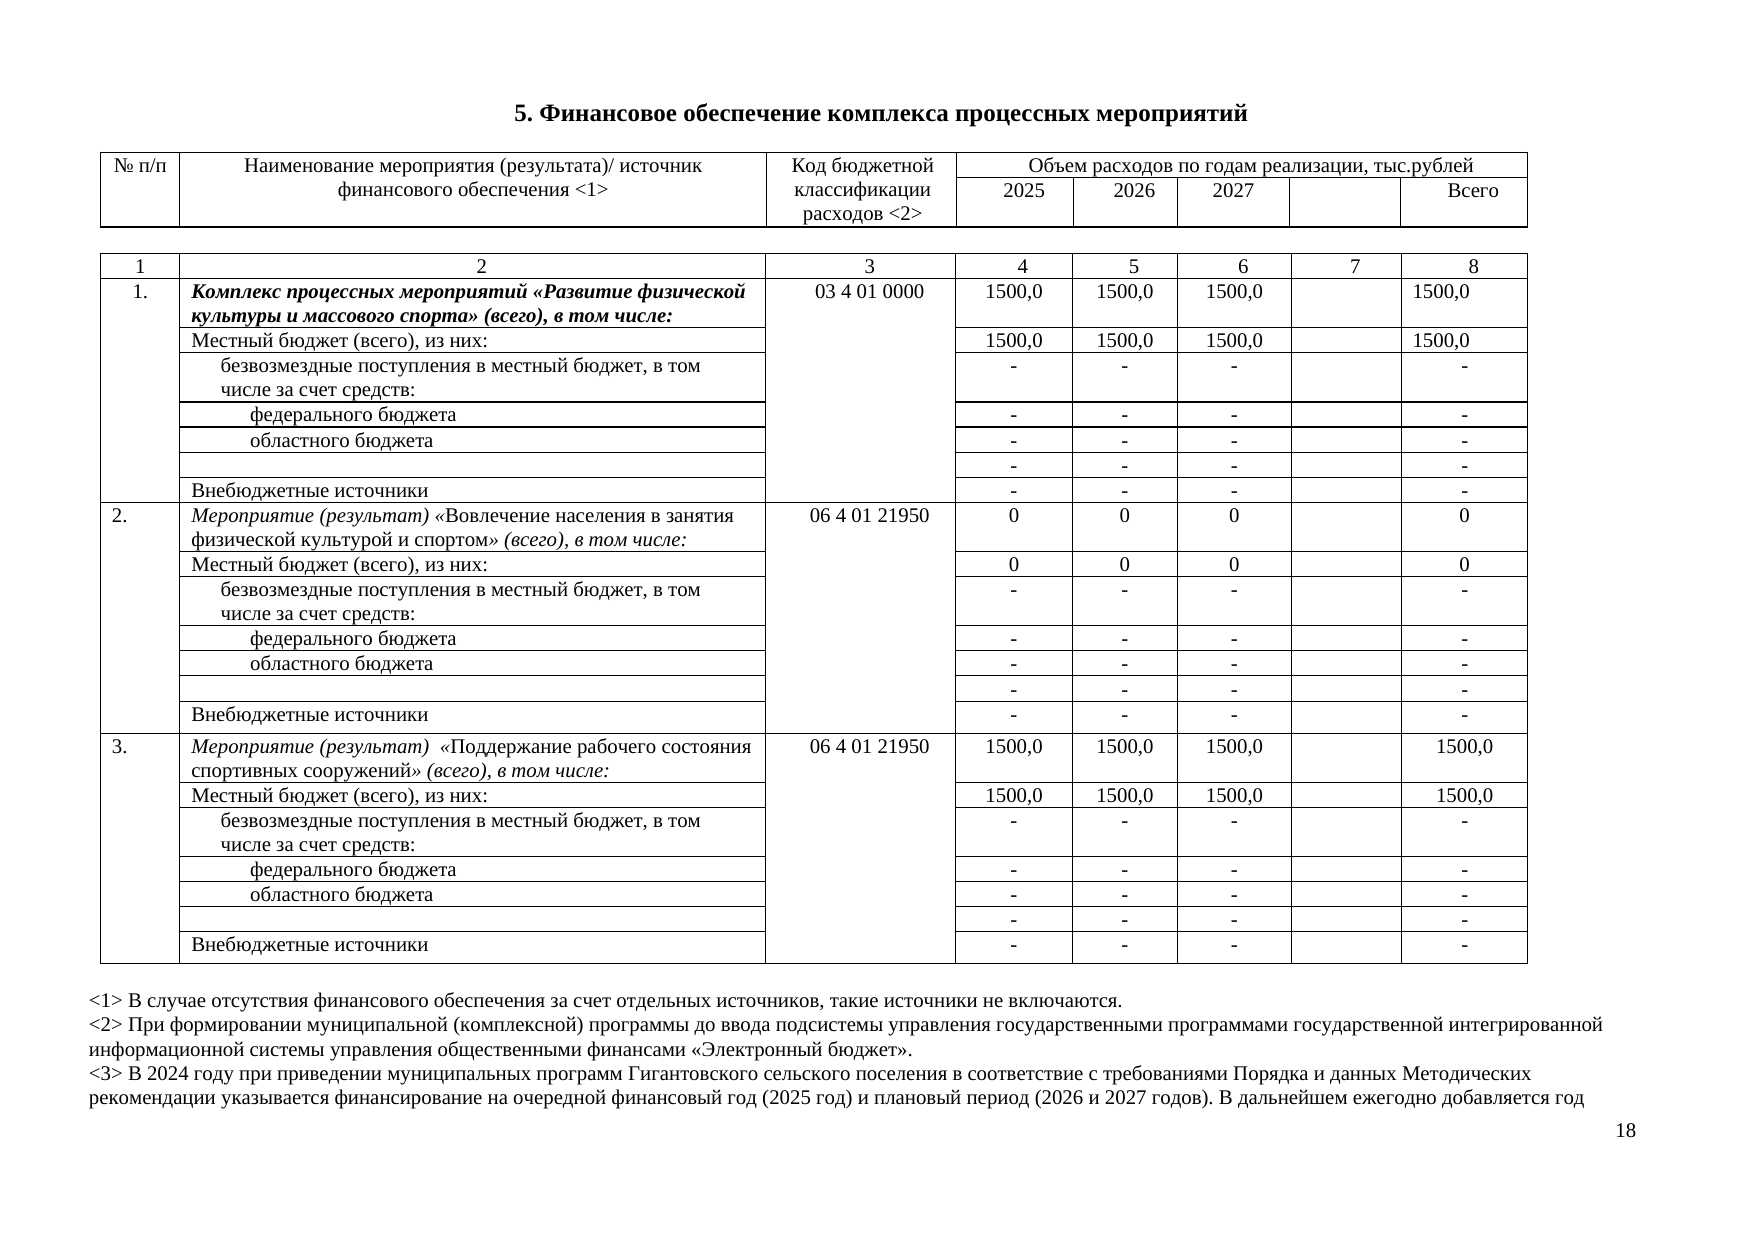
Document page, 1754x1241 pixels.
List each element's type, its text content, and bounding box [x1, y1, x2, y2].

table_cell - [1178, 353, 1291, 401]
table_cell [1292, 882, 1401, 906]
table_cell [1292, 552, 1401, 576]
table_cell - [1178, 857, 1291, 881]
table_cell 03 4 01 0000 [766, 279, 955, 502]
table_cell - [956, 403, 1072, 426]
table_cell Комплекс процессных мероприятий «Развитие физической культуры и массового спорта» (всего), в том числе: [180, 279, 765, 327]
table_cell - [1402, 453, 1527, 477]
table_cell [1292, 353, 1401, 401]
table_header Объем расходов по годам реализации, тыс.рублей [957, 153, 1527, 177]
table_cell - [1178, 428, 1291, 452]
table_cell 1500,0 [1073, 279, 1177, 327]
table_cell 1500,0 [1402, 783, 1527, 807]
table_cell безвозмездные поступления в местный бюджет, в том числе за счет средств: [180, 577, 765, 625]
table_cell 0 [1402, 503, 1527, 551]
table_cell - [956, 626, 1072, 650]
table_cell - [1178, 453, 1291, 477]
table_cell - [1073, 857, 1177, 881]
table_cell - [1402, 478, 1527, 502]
table_cell - [1402, 702, 1527, 732]
table_header 5 [1073, 254, 1177, 278]
table_cell 1500,0 [956, 734, 1072, 782]
table_cell [1292, 651, 1401, 675]
table_cell - [1178, 882, 1291, 906]
table_cell [180, 907, 765, 931]
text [89, 1061, 1654, 1109]
table_cell 1500,0 [1402, 328, 1527, 352]
table_cell - [956, 882, 1072, 906]
table_header 3 [766, 254, 955, 278]
table_cell [1292, 783, 1401, 807]
table_cell - [956, 353, 1072, 401]
table_cell 1500,0 [1402, 279, 1527, 327]
table_cell 0 [956, 503, 1072, 551]
table_cell - [1402, 353, 1527, 401]
table_cell - [1178, 478, 1291, 502]
table_cell - [1178, 702, 1291, 732]
table_cell 1500,0 [1402, 734, 1527, 782]
table_cell - [1178, 676, 1291, 701]
table_cell - [956, 808, 1072, 856]
table_header № п/п [101, 153, 179, 226]
table_cell [1292, 403, 1401, 426]
table_cell 2026 [1074, 178, 1177, 226]
table_cell - [1402, 882, 1527, 906]
table_cell - [1073, 676, 1177, 701]
table_cell 1500,0 [956, 279, 1072, 327]
table_cell [1292, 932, 1401, 963]
text <2> При формировании муниципальной (комплексной) программы до ввода подсистемы управления государственными программами государственной интегрированной информационной системы управления общественными финансами «Электронный бюджет». [89, 1012, 1654, 1061]
table_cell 1500,0 [1178, 783, 1291, 807]
table_cell 2027 [1178, 178, 1289, 226]
table_cell 1500,0 [956, 783, 1072, 807]
table_cell 0 [1073, 552, 1177, 576]
table_cell [1290, 178, 1400, 226]
table_cell 0 [1178, 503, 1291, 551]
text 5. Финансовое обеспечение комплекса процессных мероприятий [126, 98, 1636, 127]
table_cell Местный бюджет (всего), из них: [180, 328, 765, 352]
table_cell - [1073, 932, 1177, 963]
table_cell - [1178, 808, 1291, 856]
table_cell - [1073, 651, 1177, 675]
text <1> В случае отсутствия финансового обеспечения за счет отдельных источников, такие источники не включаются. [89, 988, 1654, 1012]
table_cell - [1402, 857, 1527, 881]
table_cell федерального бюджета [180, 626, 765, 650]
table_cell - [1402, 651, 1527, 675]
table_cell - [1402, 932, 1527, 963]
table_cell безвозмездные поступления в местный бюджет, в том числе за счет средств: [180, 808, 765, 856]
table_cell - [1178, 626, 1291, 650]
table_cell 1500,0 [1178, 279, 1291, 327]
table_cell [1292, 478, 1401, 502]
table_cell 1500,0 [1178, 734, 1291, 782]
table_cell - [1178, 577, 1291, 625]
table_cell - [956, 428, 1072, 452]
table_cell 1500,0 [1178, 328, 1291, 352]
table_cell [180, 453, 765, 477]
table_cell - [956, 857, 1072, 881]
table_cell - [1178, 907, 1291, 931]
table_cell [1292, 503, 1401, 551]
table_cell - [956, 651, 1072, 675]
table_cell - [1402, 676, 1527, 701]
table_cell - [1402, 808, 1527, 856]
table_cell [1292, 328, 1401, 352]
table_cell [1292, 428, 1401, 452]
table_cell [1292, 857, 1401, 881]
table_cell Внебюджетные источники [180, 932, 765, 963]
table_cell - [1402, 428, 1527, 452]
table_header Код бюджетной классификации расходов <2> [767, 153, 956, 226]
table_cell - [1073, 702, 1177, 732]
table_header 2 [180, 254, 765, 278]
table_cell - [1073, 428, 1177, 452]
table_header 1 [101, 254, 179, 278]
table_cell - [1073, 403, 1177, 426]
table_cell 1500,0 [1073, 783, 1177, 807]
table_cell - [1178, 932, 1291, 963]
table_cell - [1402, 577, 1527, 625]
table_header 4 [956, 254, 1072, 278]
table_cell Внебюджетные источники [180, 478, 765, 502]
table_cell 0 [1178, 552, 1291, 576]
table_cell областного бюджета [180, 651, 765, 675]
table_cell - [1073, 882, 1177, 906]
table_cell Всего [1401, 178, 1527, 226]
table_cell 1500,0 [1073, 328, 1177, 352]
table_cell 1500,0 [956, 328, 1072, 352]
table_cell - [956, 907, 1072, 931]
table_cell - [1402, 907, 1527, 931]
table_cell - [1178, 403, 1291, 426]
table_cell Местный бюджет (всего), из них: [180, 783, 765, 807]
table_cell - [1073, 907, 1177, 931]
table_cell - [1073, 808, 1177, 856]
table_header 7 [1292, 254, 1401, 278]
table_cell - [956, 478, 1072, 502]
table_cell - [956, 676, 1072, 701]
table_cell 0 [1402, 552, 1527, 576]
table_cell - [1402, 626, 1527, 650]
table_cell [1292, 702, 1401, 732]
table_cell - [1073, 478, 1177, 502]
table_cell - [956, 453, 1072, 477]
table_cell [1292, 808, 1401, 856]
table_cell [1292, 577, 1401, 625]
table_header 6 [1178, 254, 1291, 278]
table_cell 06 4 01 21950 [766, 503, 955, 732]
table_cell - [1402, 403, 1527, 426]
table_cell - [956, 932, 1072, 963]
table_cell [1292, 279, 1401, 327]
table_cell [180, 676, 765, 701]
table_cell - [1073, 626, 1177, 650]
table_cell 2. [101, 503, 179, 732]
table_cell [1292, 734, 1401, 782]
table_cell федерального бюджета [180, 857, 765, 881]
table_cell 0 [956, 552, 1072, 576]
table_cell - [956, 702, 1072, 732]
table_cell [1292, 676, 1401, 701]
table_cell [1292, 626, 1401, 650]
table_cell федерального бюджета [180, 403, 765, 426]
table_cell 06 4 01 21950 [766, 734, 955, 963]
table_cell - [1178, 651, 1291, 675]
table_cell 2025 [957, 178, 1073, 226]
table_cell 1. [101, 279, 179, 502]
table_cell [1292, 453, 1401, 477]
table_cell Внебюджетные источники [180, 702, 765, 732]
table_cell [1292, 907, 1401, 931]
table_cell Мероприятие (результат) «Вовлечение населения в занятия физической культурой и спортом» (всего), в том числе: [180, 503, 765, 551]
table_cell безвозмездные поступления в местный бюджет, в том числе за счет средств: [180, 353, 765, 401]
table_cell областного бюджета [180, 428, 765, 452]
table_cell 1500,0 [1073, 734, 1177, 782]
table_cell - [1073, 577, 1177, 625]
table_cell - [956, 577, 1072, 625]
table_cell - [1073, 353, 1177, 401]
table_cell Местный бюджет (всего), из них: [180, 552, 765, 576]
table_header Наименование мероприятия (результата)/ источник финансового обеспечения <1> [180, 153, 766, 226]
table_cell 0 [1073, 503, 1177, 551]
table_cell Мероприятие (результат) «Поддержание рабочего состояния спортивных сооружений» (всего), в том числе: [180, 734, 765, 782]
table_cell 3. [101, 734, 179, 963]
table_cell областного бюджета [180, 882, 765, 906]
table_header 8 [1402, 254, 1527, 278]
table_cell - [1073, 453, 1177, 477]
